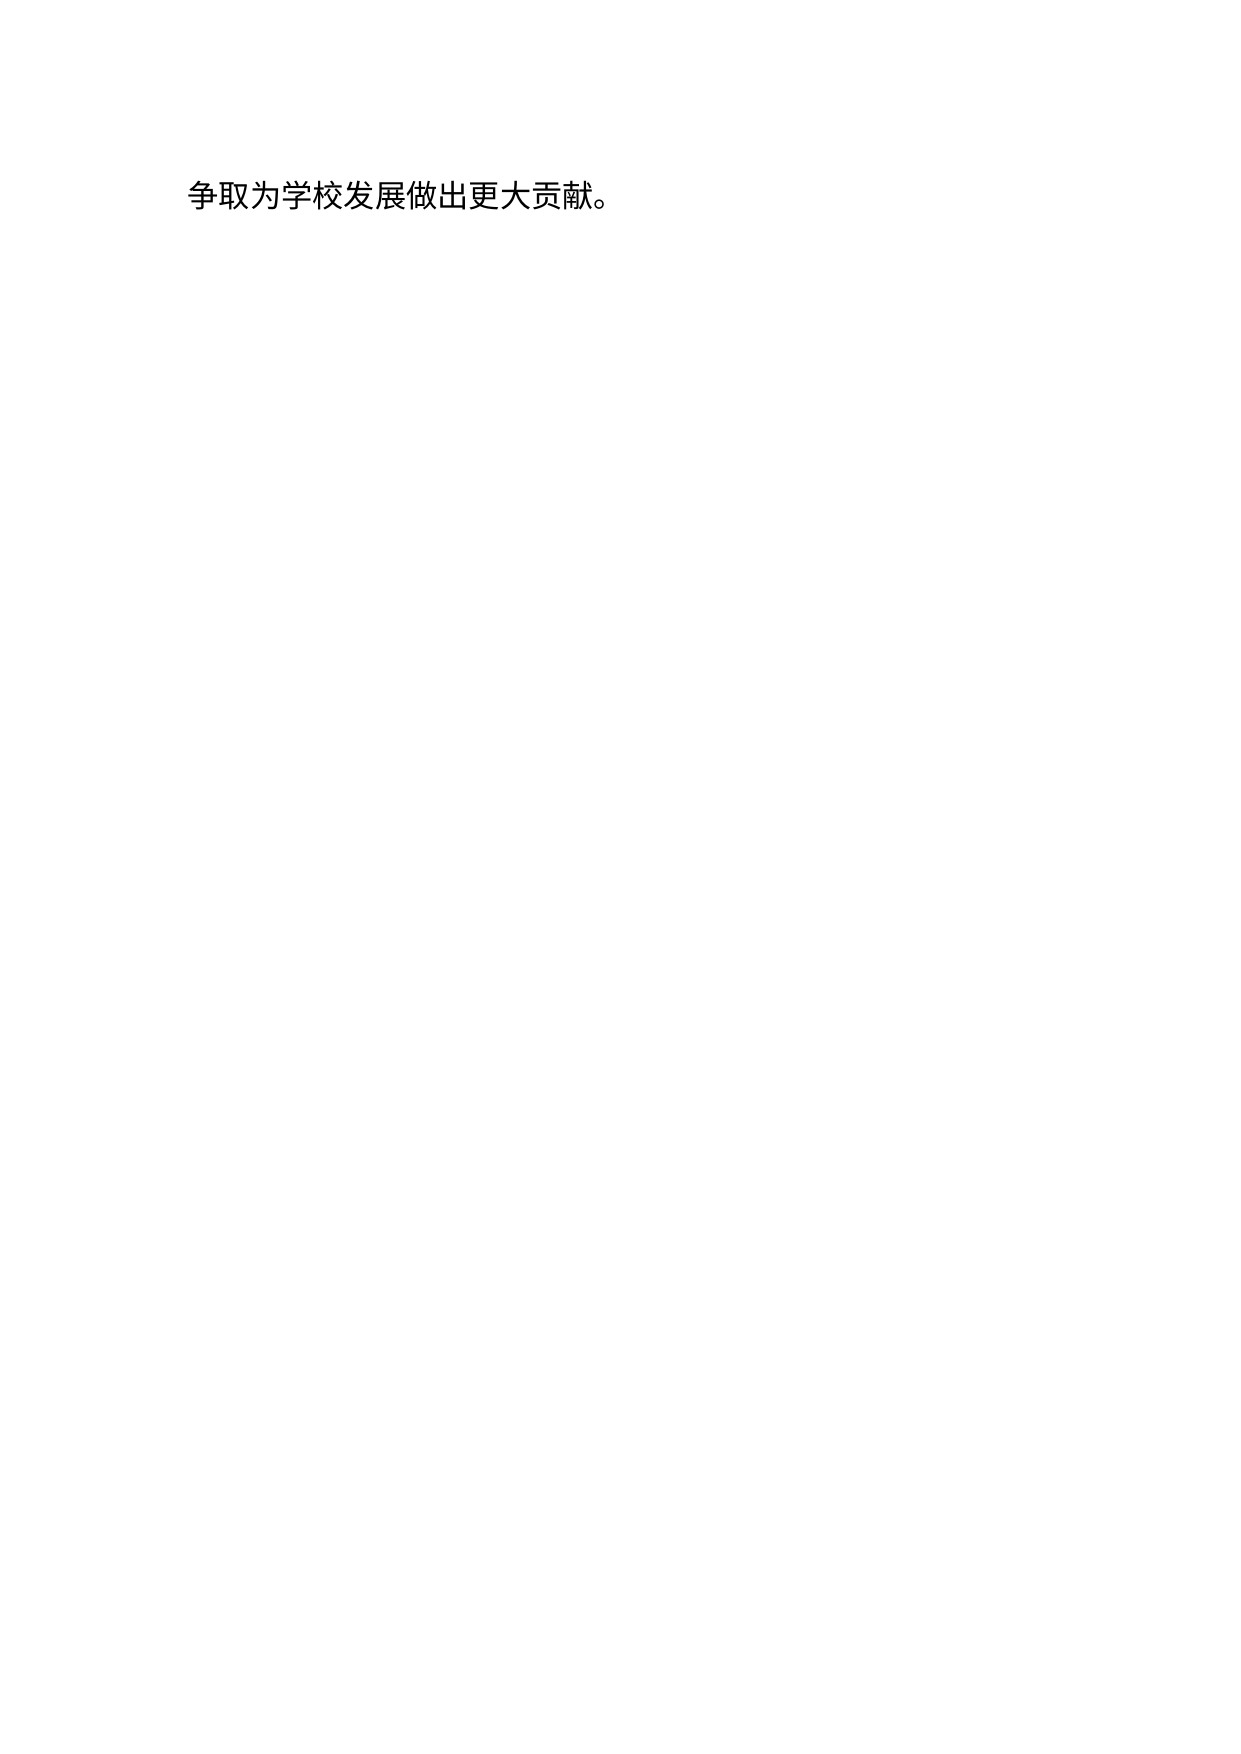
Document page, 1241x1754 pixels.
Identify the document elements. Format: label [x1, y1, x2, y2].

text [187, 162, 1053, 218]
